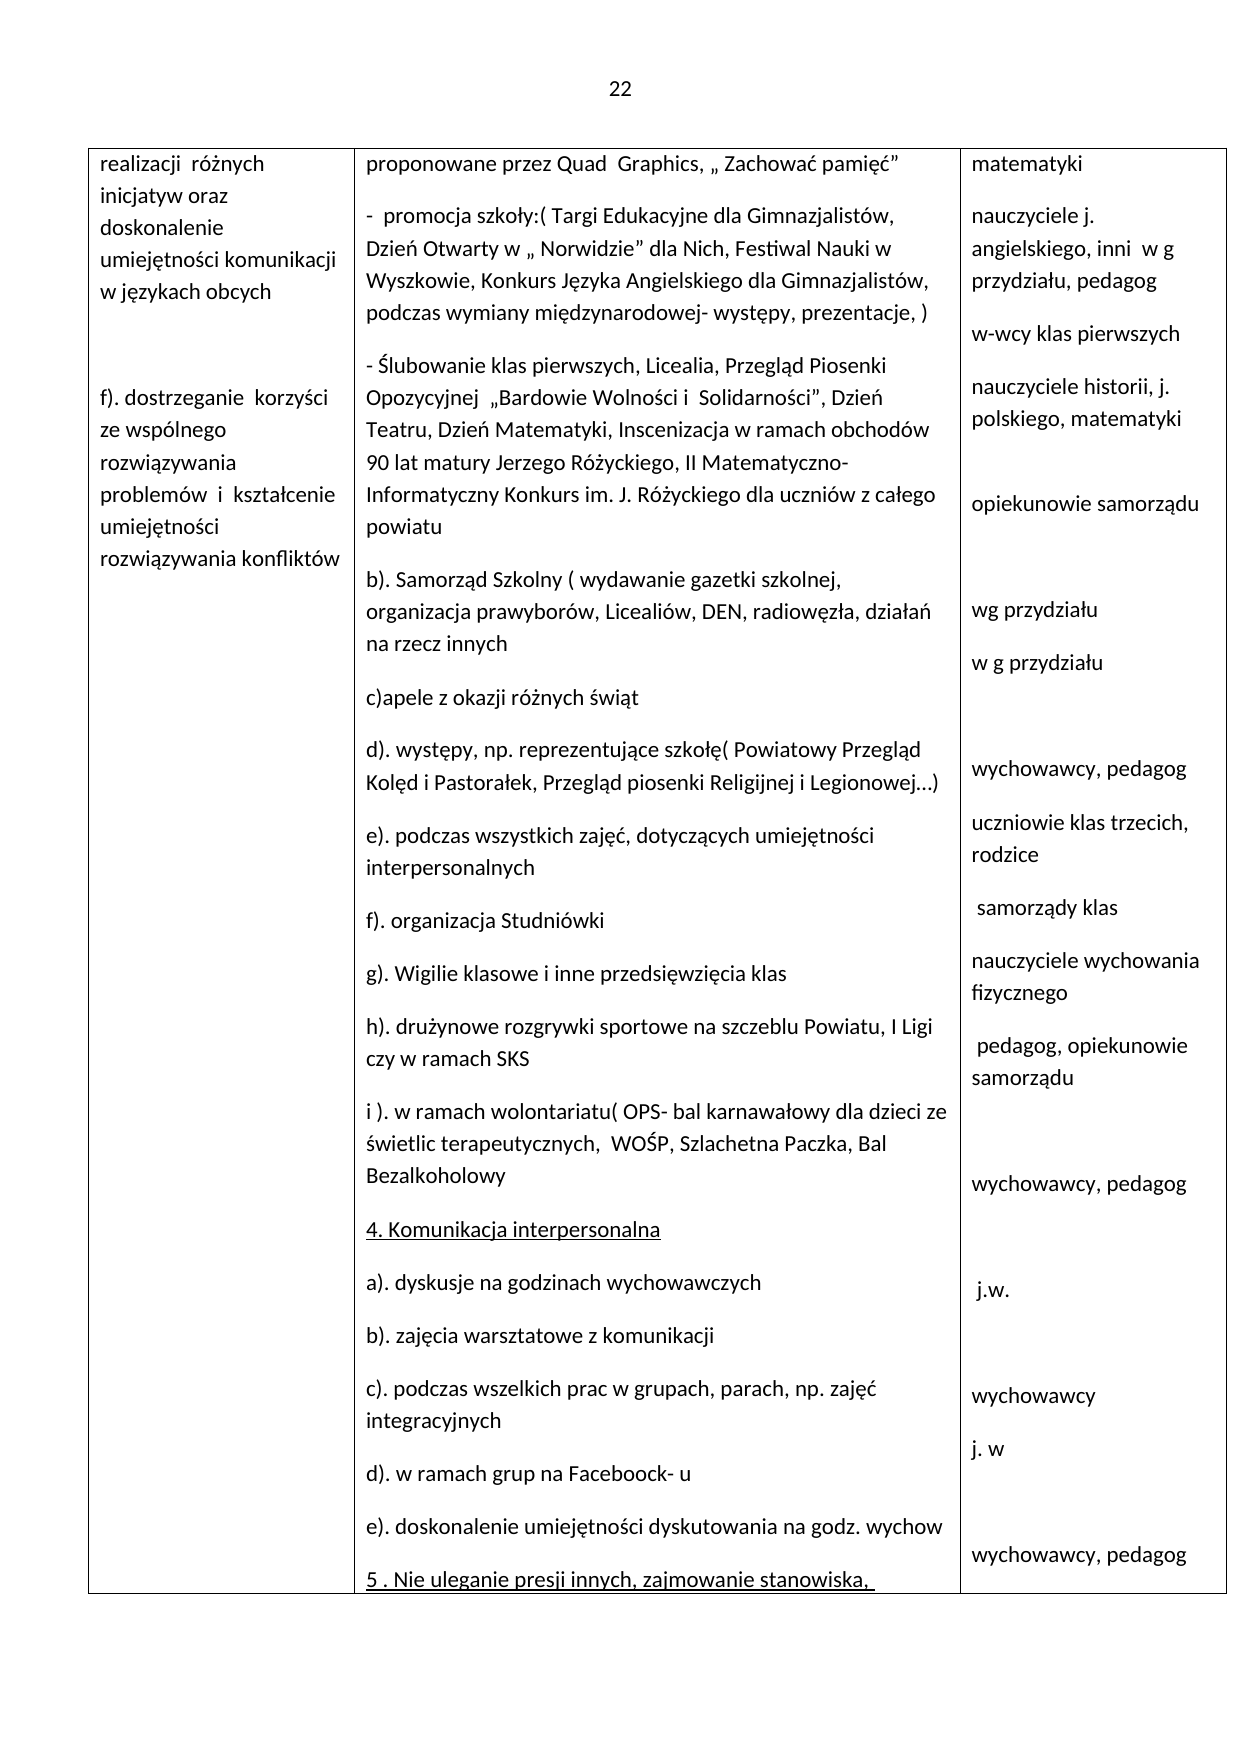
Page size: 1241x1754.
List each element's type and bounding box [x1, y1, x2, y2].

table_cell [961, 149, 1226, 1593]
table_cell [89, 149, 354, 1593]
table_cell [355, 149, 960, 1593]
